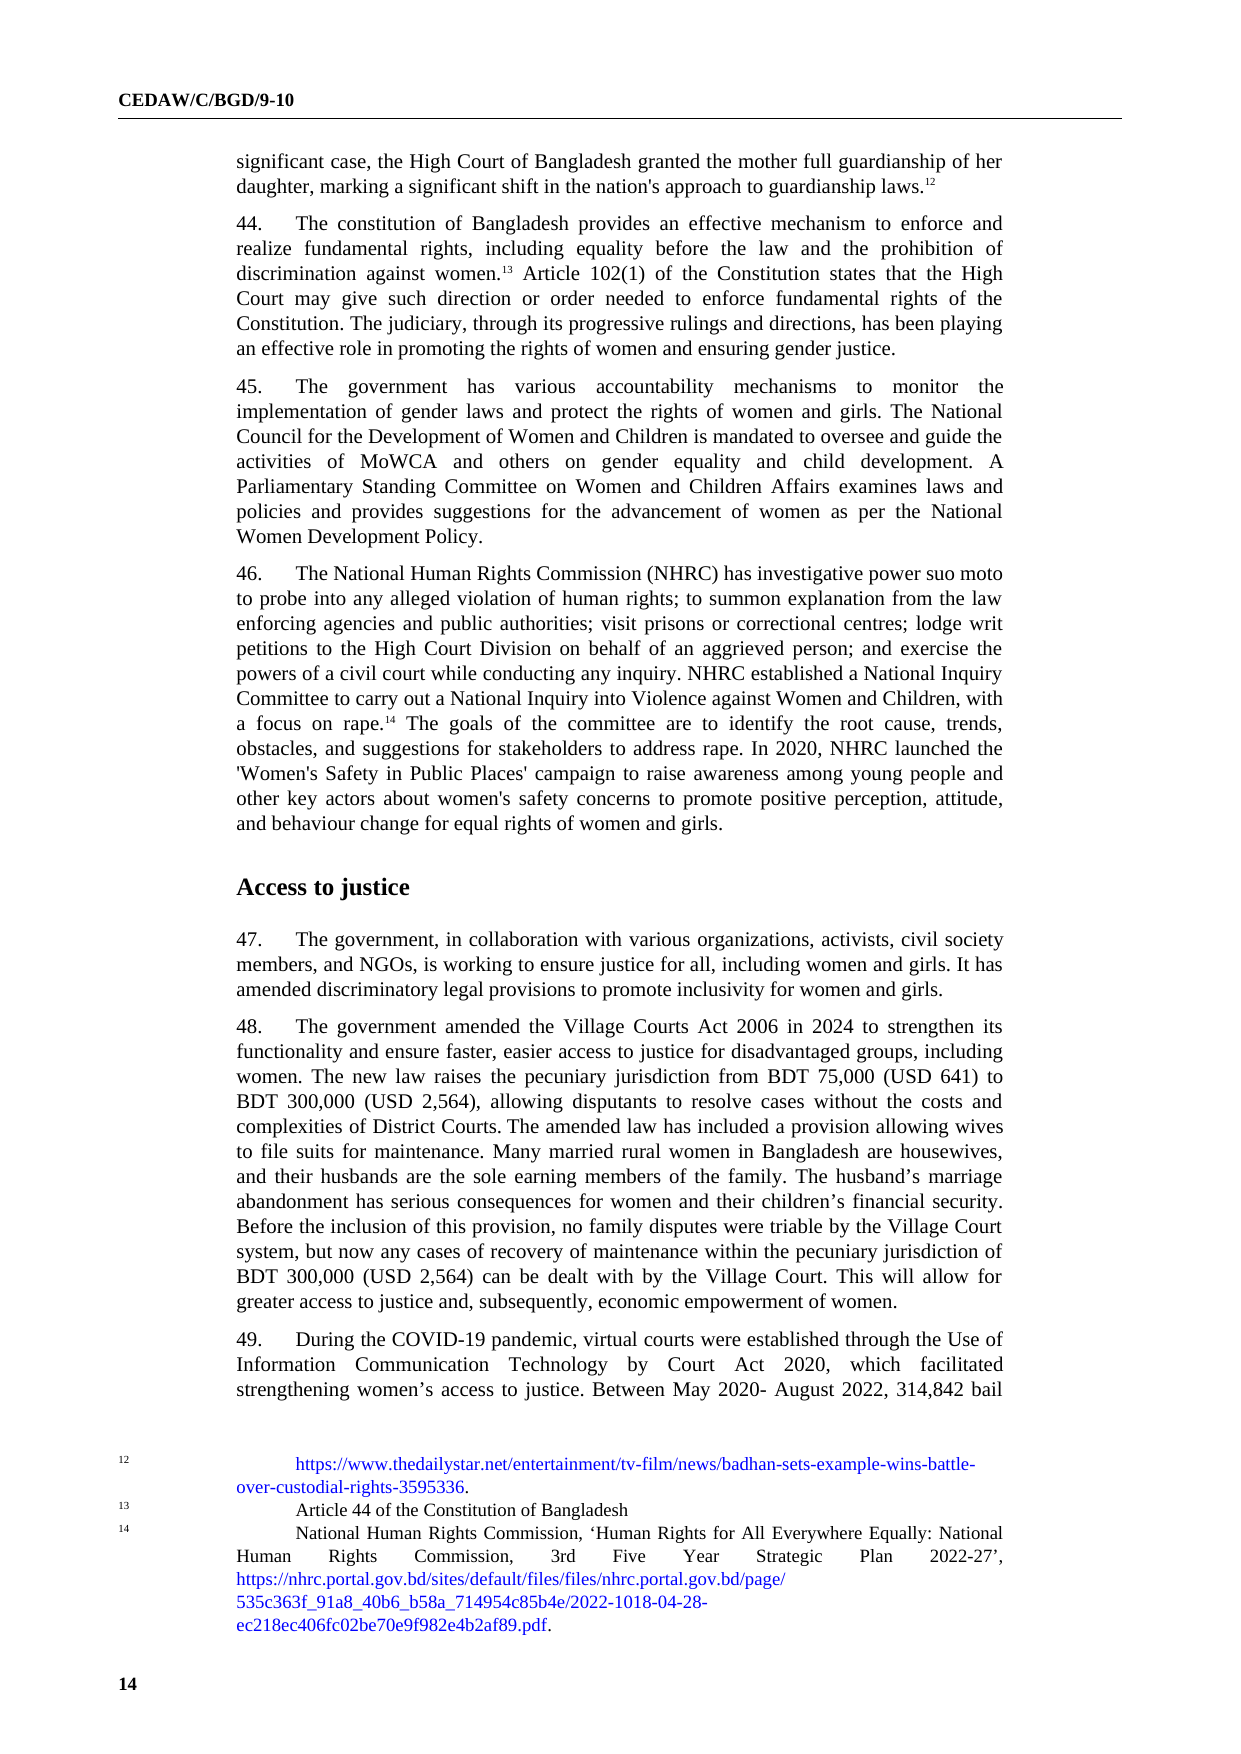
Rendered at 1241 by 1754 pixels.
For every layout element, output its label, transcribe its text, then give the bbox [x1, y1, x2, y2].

list The National Human Rights Commission (NHRC) has investigative power suo moto to probe into any alleged violation of human rights; to summon explanation from the law enforcing agencies and public authorities; visit prisons or correctional centres; lodge writ petitions to the High Court Division on behalf of an aggrieved person; and exercise the powers of a civil court while conducting any inquiry. NHRC established a National Inquiry Committee to carry out a National Inquiry into Violence against Women and Children, with a focus on rape. The goals of the committee are to identify the root cause, trends, obstacles, and suggestions for stakeholders to address rape. In 2020, NHRC launched the 'Women's Safety in Public Places' campaign to raise awareness among young people and other key actors about women's safety concerns to promote positive perception, attitude, and behaviour change for equal rights of women and girls. [236, 560, 1004, 835]
list The government has various accountability mechanisms to monitor the implementation of gender laws and protect the rights of women and girls. The National Council for the Development of Women and Children is mandated to oversee and guide the activities of MoWCA and others on gender equality and child development. A Parliamentary Standing Committee on Women and Children Affairs examines laws and policies and provides suggestions for the advancement of women as per the National Women Development Policy. [236, 373, 1004, 548]
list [236, 148, 1004, 198]
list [236, 1326, 1004, 1401]
text Access to justice [118, 873, 1004, 901]
list The government amended the Village Courts Act 2006 in 2024 to strengthen its functionality and ensure faster, easier access to justice for disadvantaged groups, including women. The new law raises the pecuniary jurisdiction from BDT 75,000 (USD 641) to BDT 300,000 (USD 2,564), allowing disputants to resolve cases without the costs and complexities of District Courts. The amended law has included a provision allowing wives to file suits for maintenance. Many married rural women in Bangladesh are housewives, and their husbands are the sole earning members of the family. The husband’s marriage abandonment has serious consequences for women and their children’s financial security. Before the inclusion of this provision, no family disputes were triable by the Village Court system, but now any cases of recovery of maintenance within the pecuniary jurisdiction of BDT 300,000 (USD 2,564) can be dealt with by the Village Court. This will allow for greater access to justice and, subsequently, economic empowerment of women. [236, 1013, 1004, 1313]
list The constitution of Bangladesh provides an effective mechanism to enforce and realize fundamental rights, including equality before the law and the prohibition of discrimination against women. Article 102(1) of the Constitution states that the High Court may give such direction or order needed to enforce fundamental rights of the Constitution. The judiciary, through its progressive rulings and directions, has been playing an effective role in promoting the rights of women and ensuring gender justice. [236, 210, 1004, 360]
list The government, in collaboration with various organizations, activists, civil society members, and NGOs, is working to ensure justice for all, including women and girls. It has amended discriminatory legal provisions to promote inclusivity for women and girls. [236, 926, 1004, 1001]
